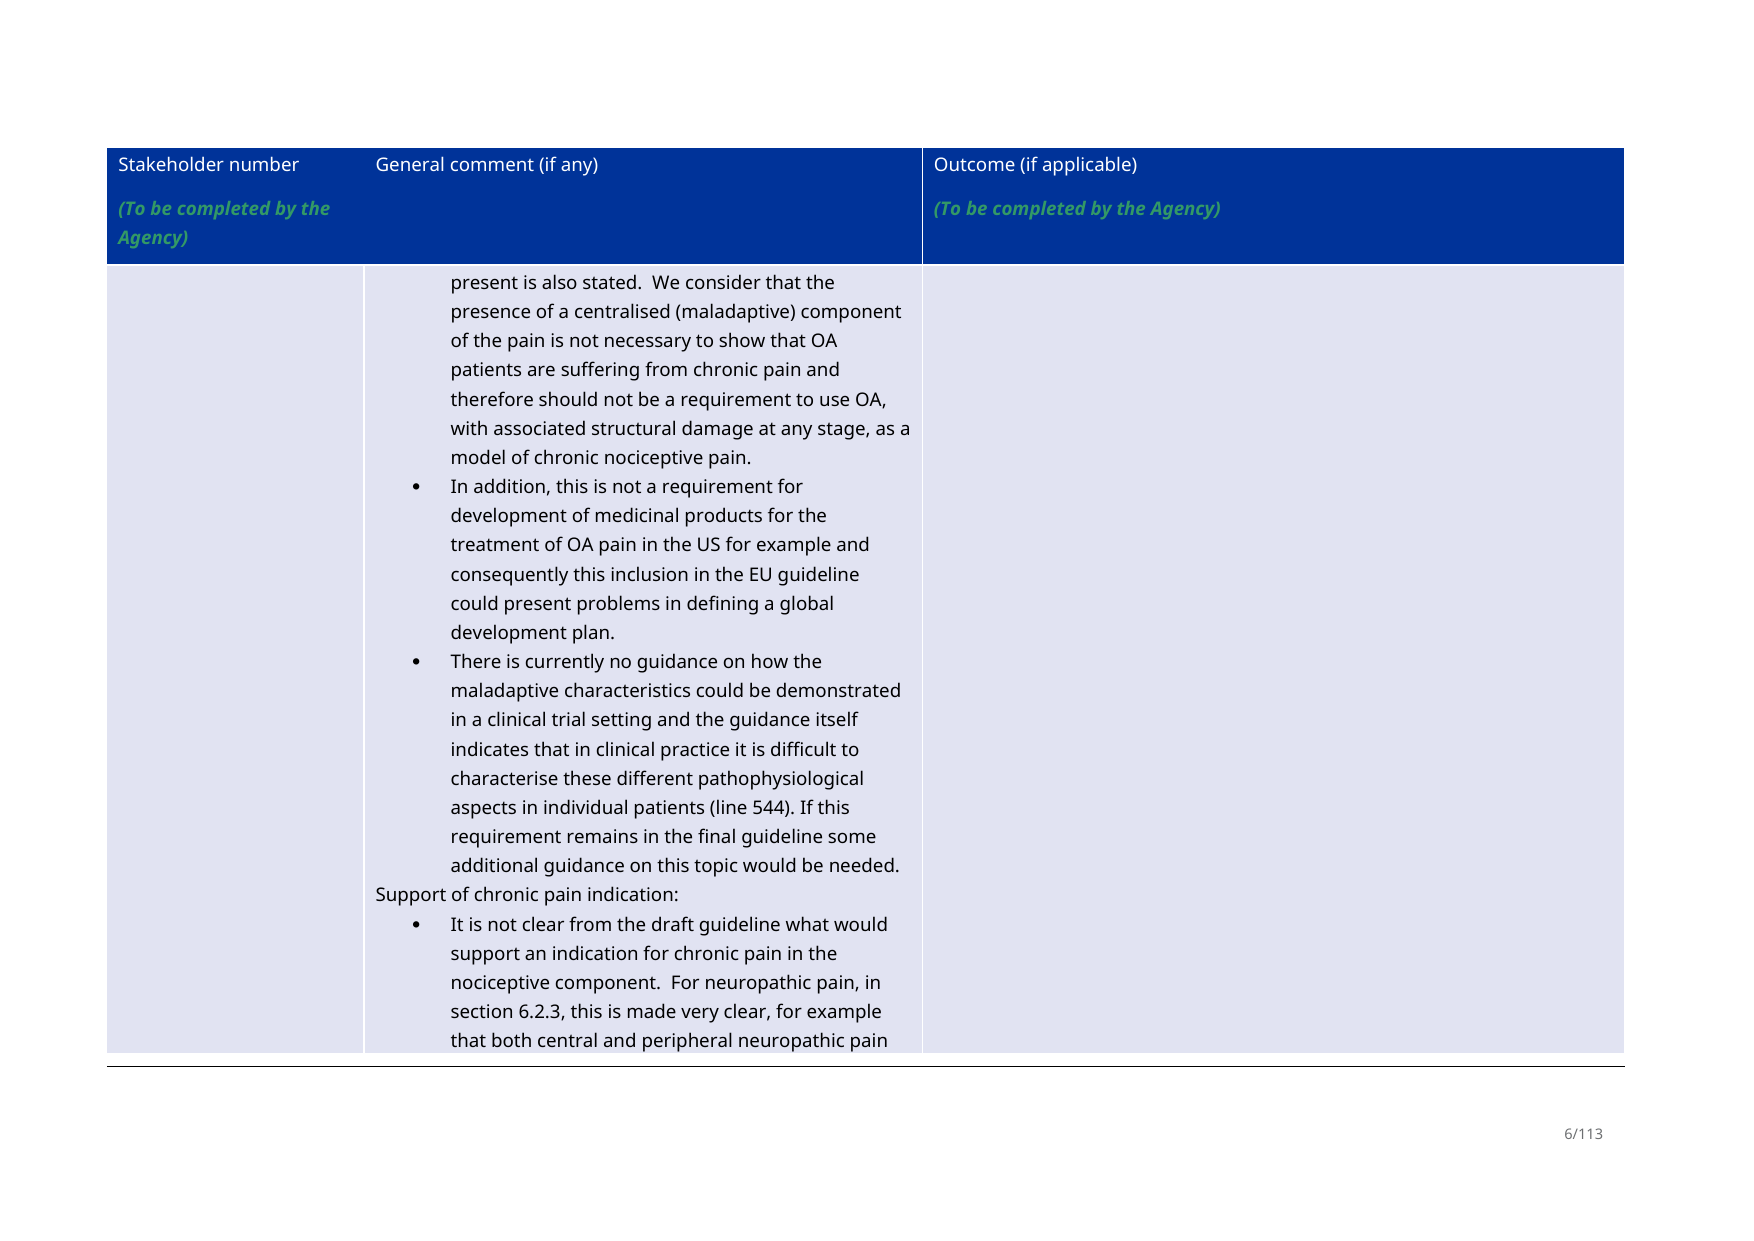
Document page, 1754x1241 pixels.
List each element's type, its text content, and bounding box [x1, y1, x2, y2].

table_header Outcome (if applicable) (To be completed by the Agency) [923, 148, 1624, 264]
table_header Stakeholder number (To be completed by the Agency) [107, 148, 364, 264]
table_cell [923, 266, 1624, 1053]
table_header General comment (if any) [364, 148, 922, 264]
table_cell [107, 266, 363, 1053]
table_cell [365, 266, 922, 1053]
